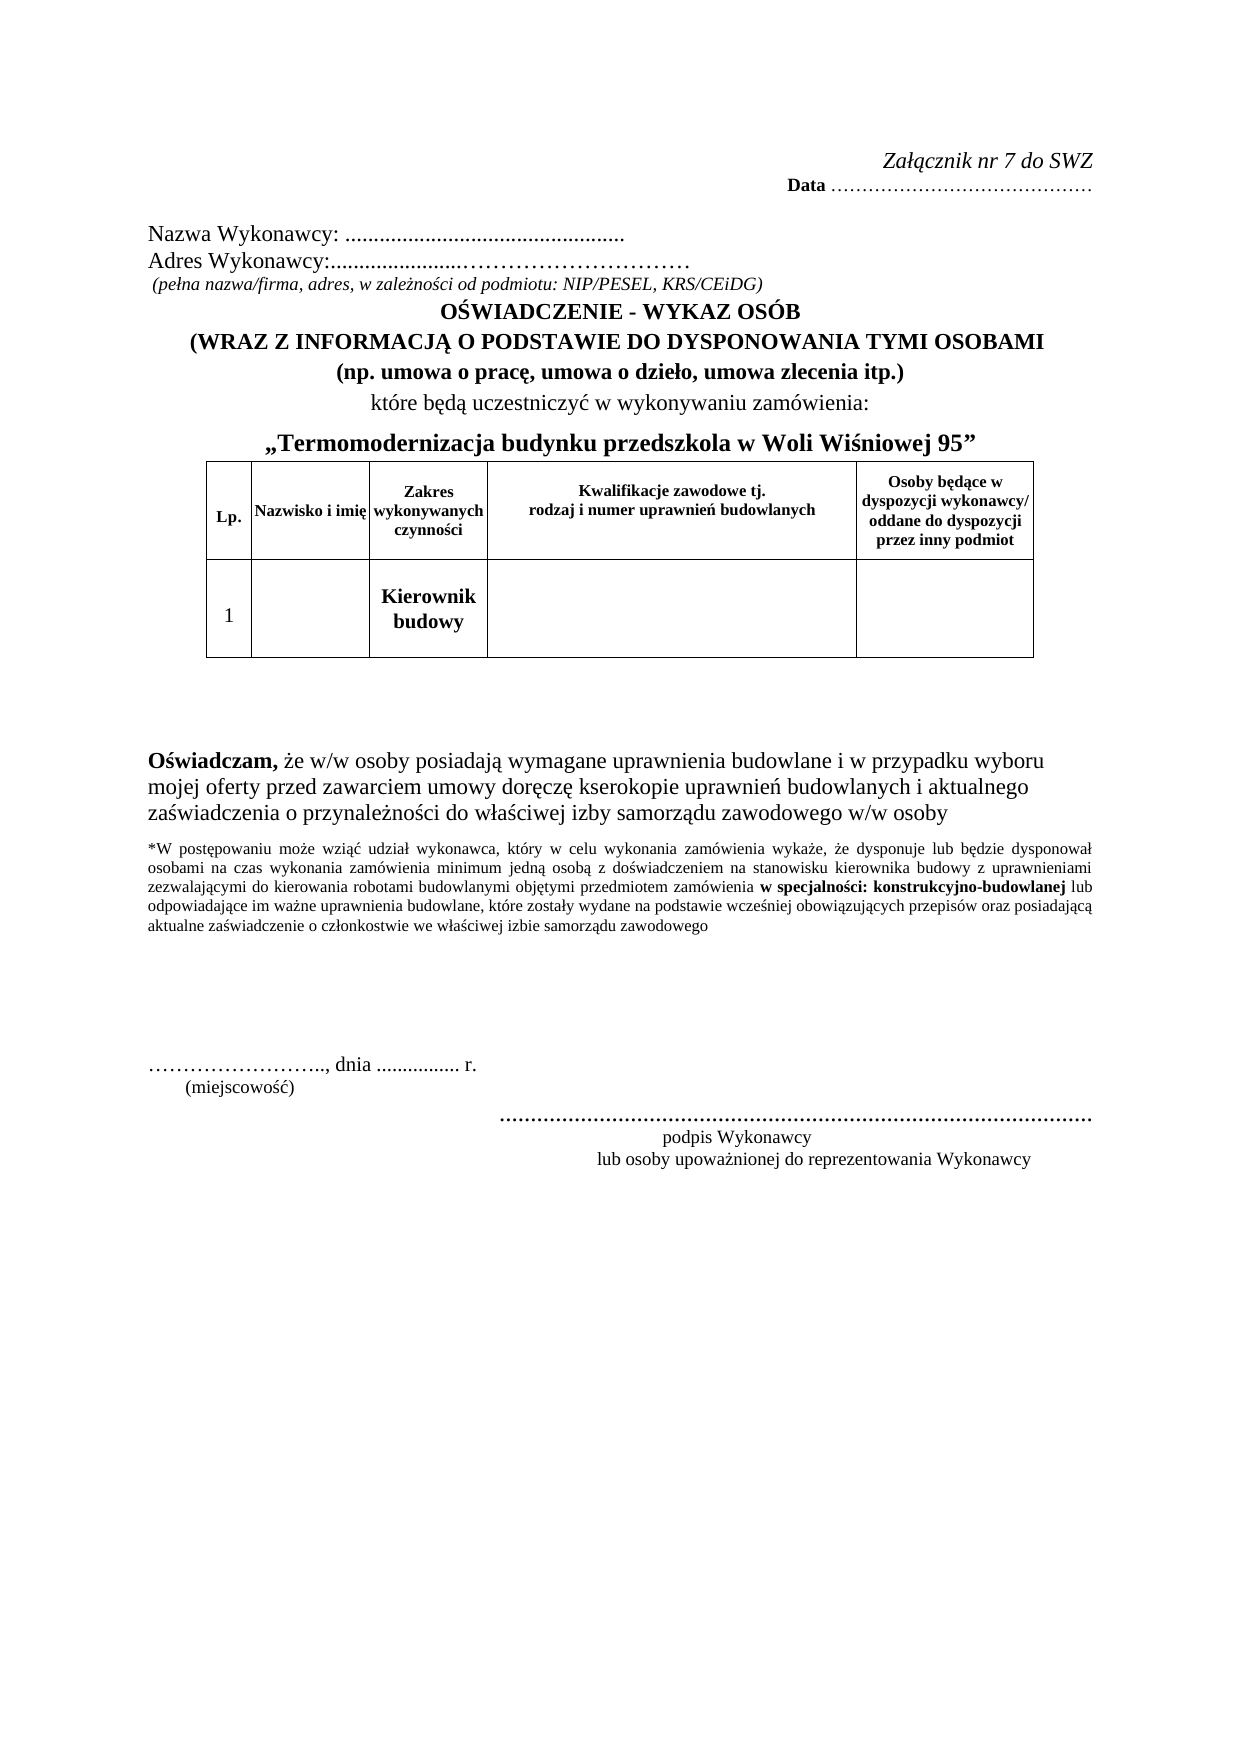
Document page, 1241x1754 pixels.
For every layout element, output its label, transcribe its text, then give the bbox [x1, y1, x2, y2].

text Nazwa Wykonawcy: ................................................. [148, 221, 1093, 247]
text Załącznik nr 7 do SWZ [148, 148, 1093, 174]
text które będą uczestniczyć w wykonywaniu zamówienia: [148, 389, 1093, 415]
text „Termomodernizacja budynku przedszkola w Woli Wiśniowej 95” [148, 428, 1093, 457]
table_header Kwalifikacje zawodowe tj. rodzaj i numer uprawnień budowlanych [488, 462, 856, 559]
text …………………….., dnia ................ r. [148, 1052, 1093, 1076]
text (pełna nazwa/firma, adres, w zależności od podmiotu: NIP/PESEL, KRS/CEiDG) [148, 273, 1093, 295]
table_header Lp. [207, 462, 251, 559]
table_cell [857, 560, 1033, 657]
text (WRAZ Z INFORMACJĄ O PODSTAWIE DO DYSPONOWANIA TYMI OSOBAMI (np. umowa o pracę, umowa o dzieło, umowa zlecenia itp.) [148, 328, 1093, 385]
text lub osoby upoważnionej do reprezentowania Wykonawcy [148, 1148, 1093, 1169]
text Oświadczam, że w/w osoby posiadają wymagane uprawnienia budowlane i w przypadku wyboru mojej oferty przed zawarciem umowy doręczę kserokopie uprawnień budowlanych i aktualnego zaświadczenia o przynależności do właściwej izby samorządu zawodowego w/w osoby [148, 747, 1093, 826]
table_cell Kierownik budowy [370, 560, 487, 657]
table_cell [488, 560, 856, 657]
table_header Osoby będące w dyspozycji wykonawcy/ oddane do dyspozycji przez inny podmiot [857, 462, 1033, 559]
table_cell 1 [207, 560, 251, 657]
text podpis Wykonawcy [148, 1126, 1093, 1148]
table_header Zakres wykonywanych czynności [370, 462, 487, 559]
text *W postępowaniu może wziąć udział wykonawca, który w celu wykonania zamówienia wykaże, że dysponuje lub będzie dysponował osobami na czas wykonania zamówienia minimum jedną osobą z doświadczeniem na stanowisku kierownika budowy z uprawnieniami zezwalającymi do kierowania robotami budowlanymi objętymi przedmiotem zamówienia w specjalności: konstrukcyjno-budowlanej lub odpowiadające im ważne uprawnienia budowlane, które zostały wydane na podstawie wcześniej obowiązujących przepisów oraz posiadającą aktualne zaświadczenie o członkostwie we właściwej izbie samorządu zawodowego [148, 839, 1093, 934]
text Adres Wykonawcy:.......................………………………… [148, 247, 1093, 273]
table_cell [252, 560, 369, 657]
text ............................................................................................... [148, 1098, 1093, 1126]
text (miejscowość) [148, 1076, 1093, 1098]
text Data …………………………………… [148, 174, 1093, 196]
text OŚWIADCZENIE - WYKAZ OSÓB [148, 298, 1093, 324]
table_header Nazwisko i imię [252, 462, 369, 559]
